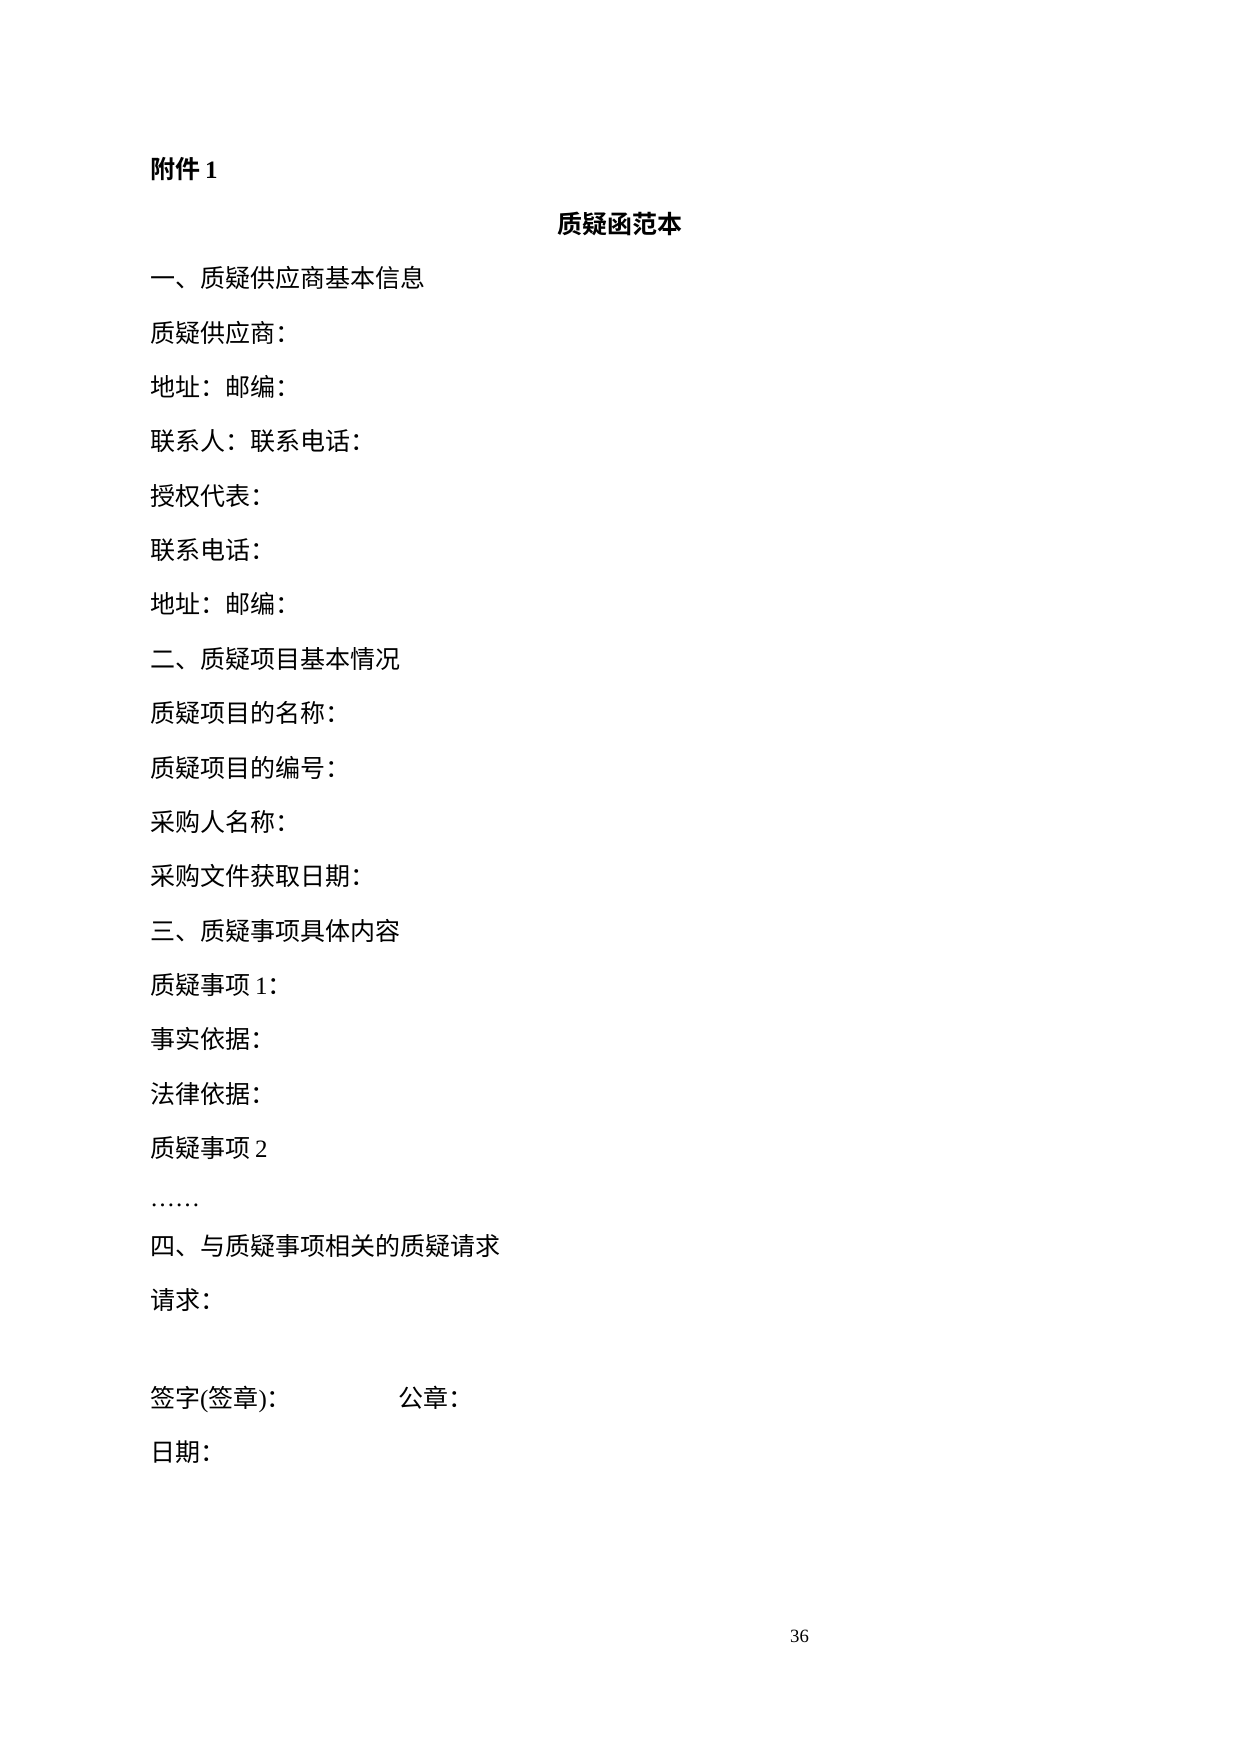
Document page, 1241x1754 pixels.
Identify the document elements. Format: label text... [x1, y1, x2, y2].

text 采购文件获取日期： [150, 857, 1090, 893]
text 采购人名称： [150, 802, 1090, 839]
text 三、质疑事项具体内容 [150, 911, 1090, 947]
text 质疑项目的编号： [150, 748, 1090, 784]
text 二、质疑项目基本情况 [150, 639, 1090, 676]
text 日期： [150, 1432, 1090, 1469]
text 法律依据： [150, 1074, 1090, 1111]
text 质疑项目的名称： [150, 694, 1090, 730]
text …… [150, 1183, 1090, 1212]
text 请求： [150, 1281, 1090, 1317]
text 地址：邮编： [150, 585, 1090, 621]
text 四、与质疑事项相关的质疑请求 [150, 1226, 1090, 1262]
text 质疑事项1： [150, 966, 1090, 1002]
text 签字(签章)： 公章： [150, 1378, 1090, 1414]
text 事实依据： [150, 1020, 1090, 1056]
text 地址：邮编： [150, 367, 1090, 404]
text 质疑事项2 [150, 1129, 1090, 1165]
text 一、质疑供应商基本信息 [150, 259, 1090, 295]
text 附件1 [150, 150, 1090, 186]
text 质疑函范本 [150, 204, 1090, 241]
text 联系电话： [150, 531, 1090, 567]
text 授权代表： [150, 476, 1090, 512]
text 质疑供应商： [150, 313, 1090, 349]
text 联系人：联系电话： [150, 422, 1090, 458]
